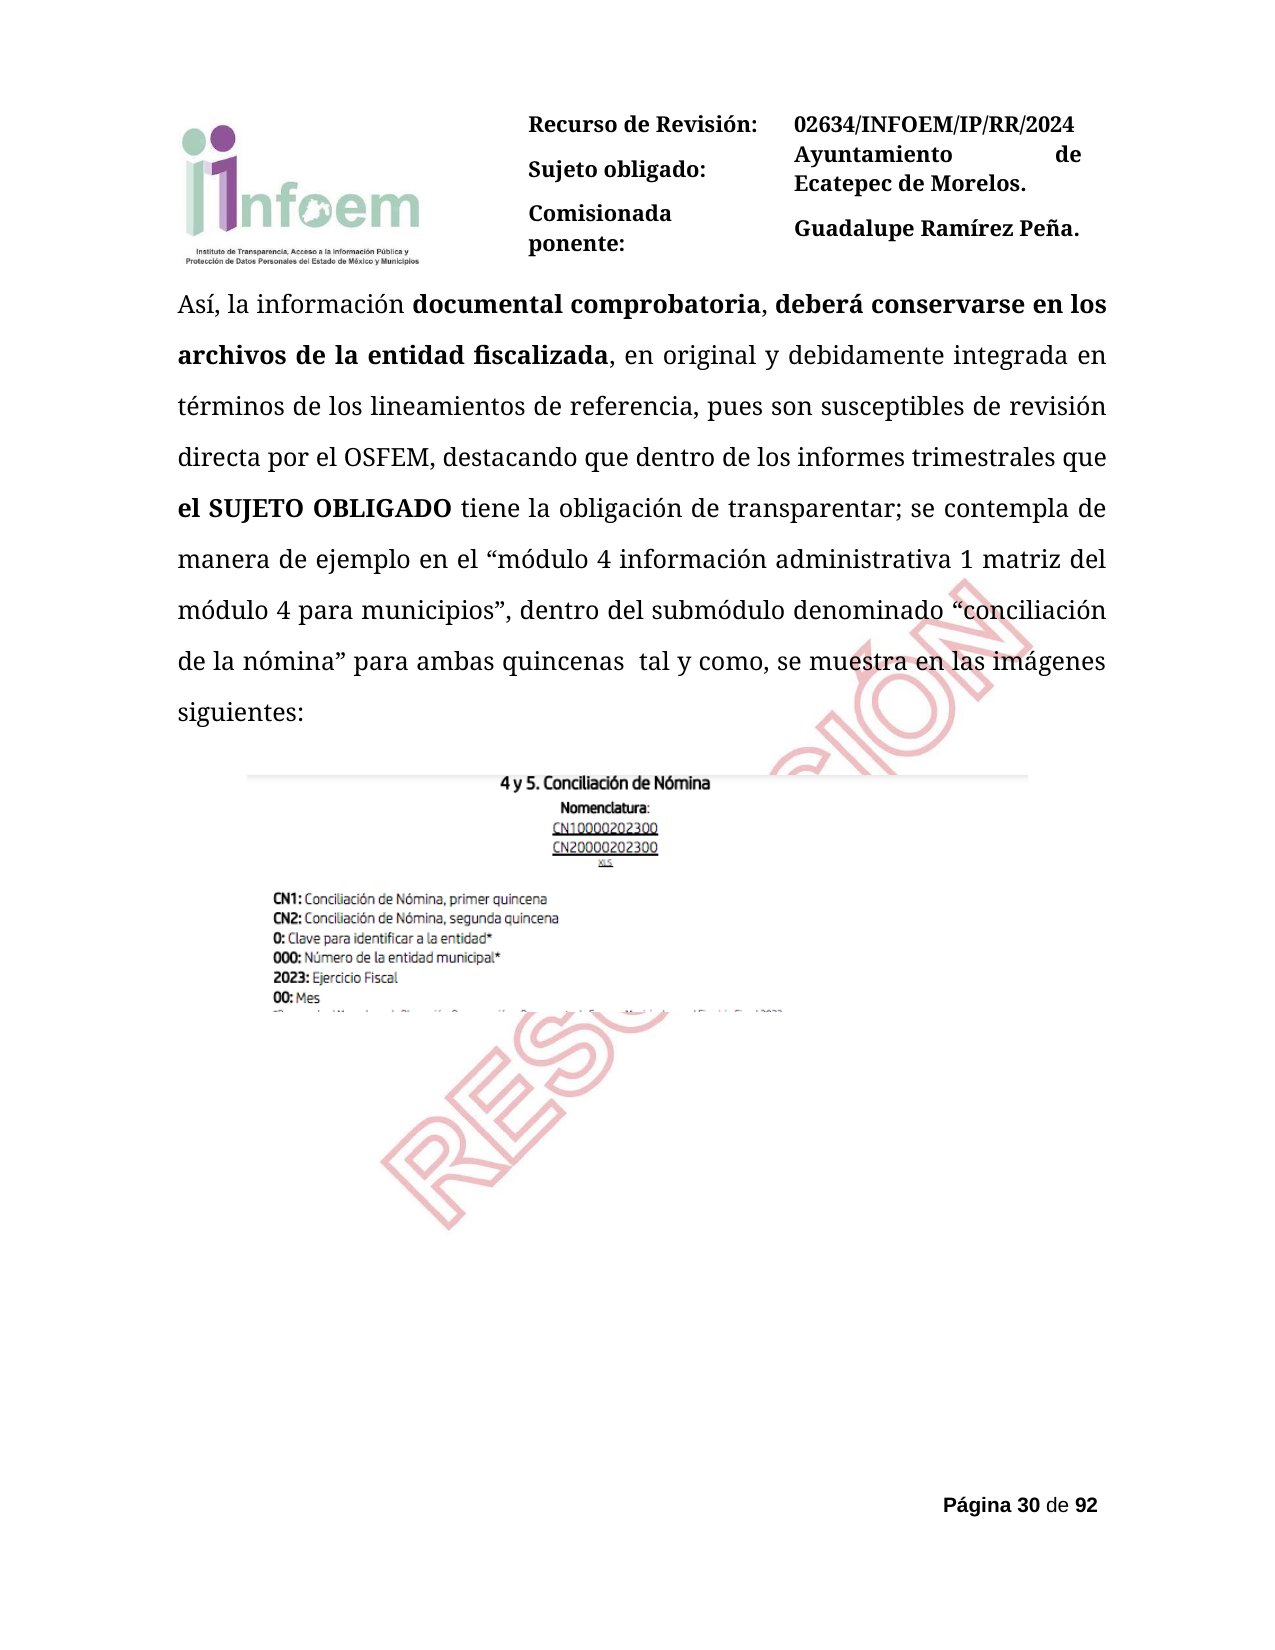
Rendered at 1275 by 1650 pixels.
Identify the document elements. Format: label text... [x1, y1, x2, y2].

picture [64, 65, 1275, 1650]
text Así, la información documental comprobatoria, deberá conservarse en los archivos de la entidad fiscalizada, en original y debidamente integrada en términos de los lineamientos de referencia, pues son susceptibles de revisión directa por el OSFEM, destacando que dentro de los informes trimestrales que el SUJETO OBLIGADO tiene la obligación de transparentar; se contempla de manera de ejemplo en el “módulo 4 información administrativa 1 matriz del módulo 4 para municipios”, dentro del submódulo denominado “conciliación de la nómina” para ambas quincenas tal y como, se muestra en las imágenes siguientes: [177, 287, 1107, 729]
